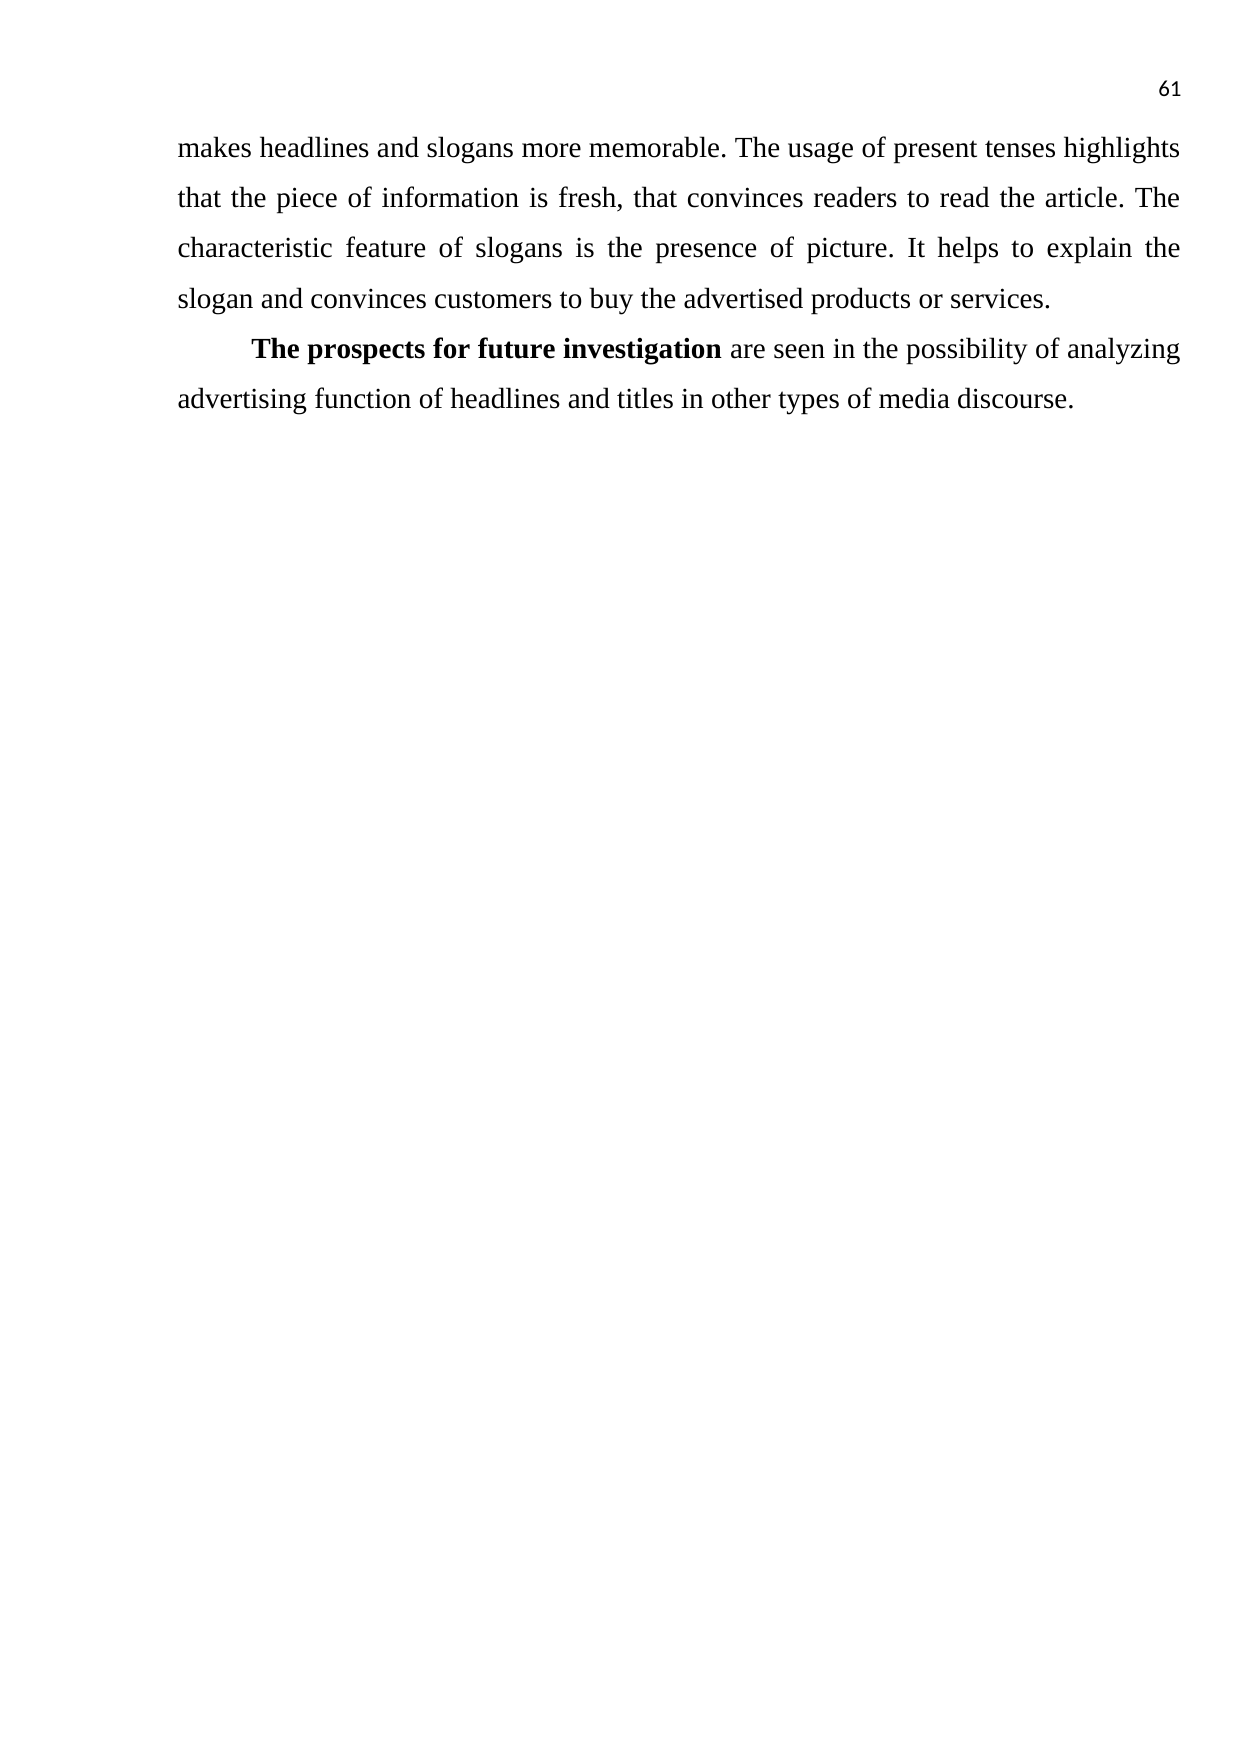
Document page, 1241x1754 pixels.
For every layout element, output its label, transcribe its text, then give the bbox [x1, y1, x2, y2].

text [177, 130, 1181, 314]
text The prospects for future investigation are seen in the possibility of analyzing advertising function of headlines and titles in other types of media discourse. [177, 331, 1181, 415]
